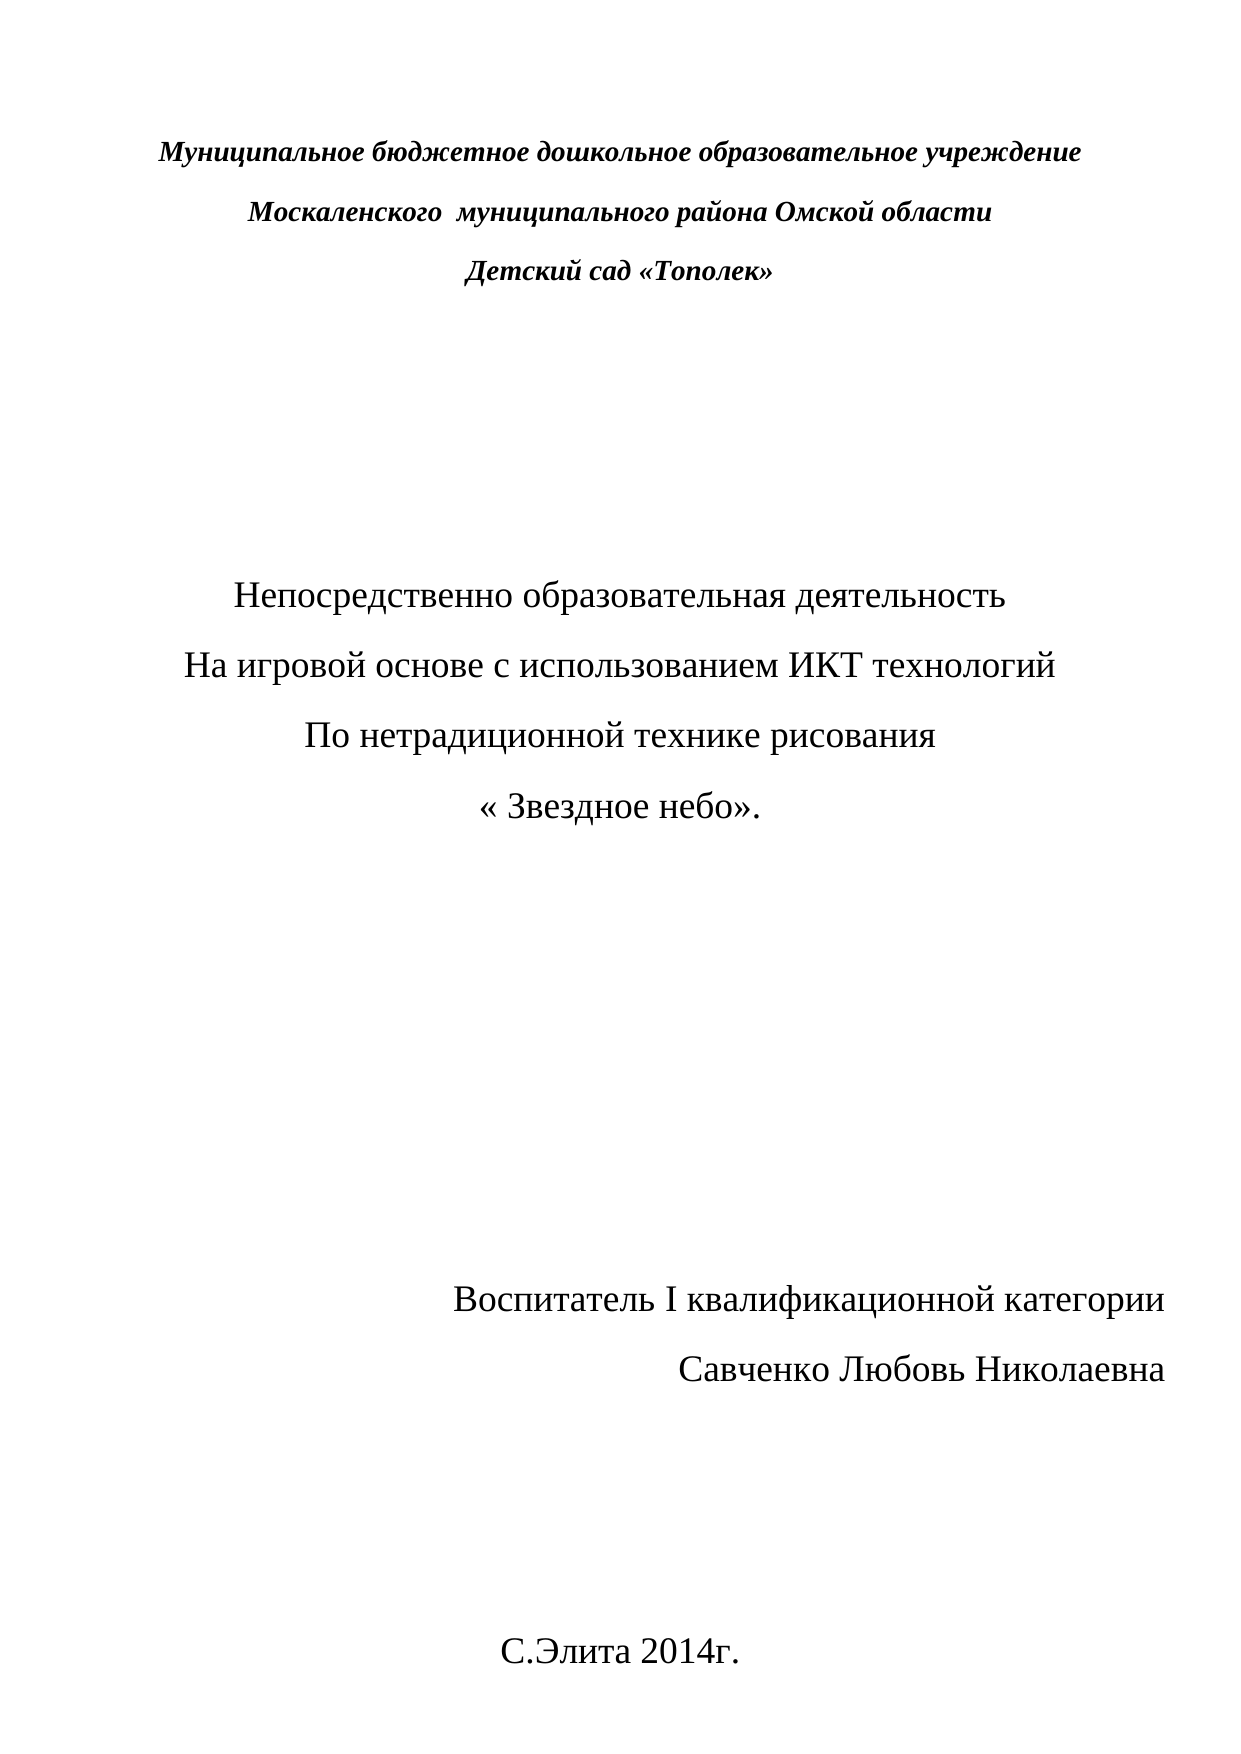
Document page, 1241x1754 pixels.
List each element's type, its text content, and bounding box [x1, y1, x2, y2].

text Москаленского муниципального района Омской области [75, 194, 1165, 227]
text Савченко Любовь Николаевна [75, 1347, 1165, 1390]
text На игровой основе с использованием ИКТ технологий [75, 642, 1165, 686]
text Непосредственно образовательная деятельность [75, 572, 1165, 615]
text Муниципальное бюджетное дошкольное образовательное учреждение [75, 134, 1165, 168]
text « Звездное небо». [75, 783, 1165, 826]
text Детский сад «Тополек» [75, 253, 1165, 287]
text Воспитатель I квалификационной категории [75, 1276, 1165, 1319]
text С.Элита 2014г. [75, 1628, 1165, 1671]
text По нетрадиционной технике рисования [75, 713, 1165, 756]
